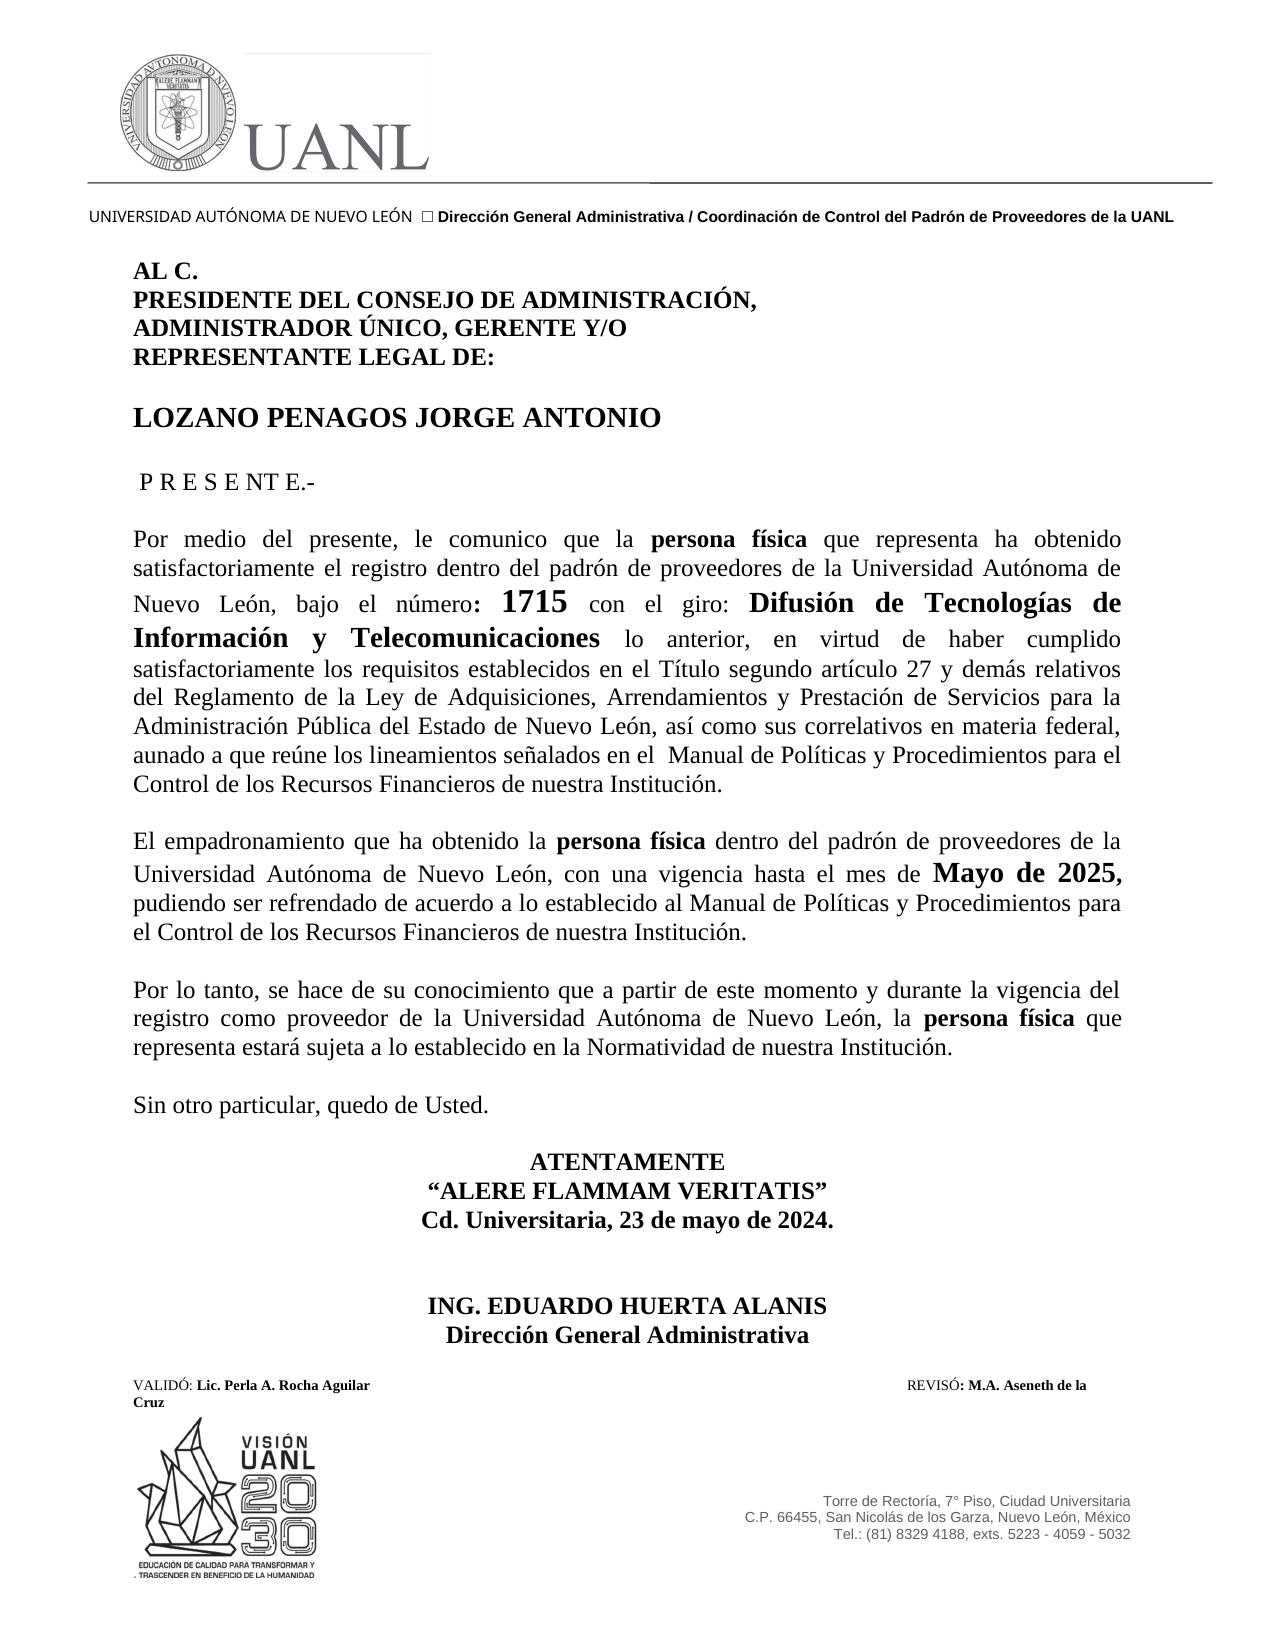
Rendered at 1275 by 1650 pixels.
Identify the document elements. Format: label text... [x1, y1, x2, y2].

text Sin otro particular, quedo de Usted. [133, 1090, 1122, 1118]
text LOZANO PENAGOS JORGE ANTONIO [133, 400, 1122, 433]
text AL C. [133, 256, 1122, 285]
text VALIDÓ: Lic. Perla A. Rocha Aguilar REVISÓ: M.A. Aseneth de la Cruz [133, 1377, 1122, 1411]
text Por lo tanto, se hace de su conocimiento que a partir de este momento y durante la vigencia del registro como proveedor de la Universidad Autónoma de Nuevo León, la persona física que representa estará sujeta a lo establecido en la Normatividad de nuestra Institución. [133, 975, 1122, 1061]
subtitle Cd. Universitaria, 23 de mayo de 2024. [133, 1205, 1122, 1233]
picture [118, 53, 431, 172]
text ING. EDUARDO HUERTA ALANIS [133, 1291, 1122, 1320]
text PRESIDENTE DEL CONSEJO DE ADMINISTRACIÓN, [133, 285, 1122, 313]
text El empadronamiento que ha obtenido la persona física dentro del padrón de proveedores de la Universidad Autónoma de Nuevo León, con una vigencia hasta el mes de Mayo de 2025, pudiendo ser refrendado de acuerdo a lo establecido al Manual de Políticas y Procedimientos para el Control de los Recursos Financieros de nuestra Institución. [133, 826, 1122, 946]
text P R E S E NT E.- [133, 467, 1122, 496]
text Por medio del presente, le comunico que la persona física que representa ha obtenido satisfactoriamente el registro dentro del padrón de proveedores de la Universidad Autónoma de Nuevo León, bajo el número: 1715 con el giro: Difusión de Tecnologías de Información y Telecomunicaciones lo anterior, en virtud de haber cumplido satisfactoriamente los requisitos establecidos en el Título segundo artículo 27 y demás relativos del Reglamento de la Ley de Adquisiciones, Arrendamientos y Prestación de Servicios para la Administración Pública del Estado de Nuevo León, así como sus correlativos en materia federal, aunado a que reúne los lineamientos señalados en el Manual de Políticas y Procedimientos para el Control de los Recursos Financieros de nuestra Institución. [133, 524, 1122, 797]
text ADMINISTRADOR ÚNICO, GERENTE Y/O [133, 313, 1122, 342]
text REPRESENTANTE LEGAL DE: [133, 342, 1122, 371]
text ATENTAMENTE [133, 1147, 1122, 1176]
text “ALERE FLAMMAM VERITATIS” [133, 1176, 1122, 1205]
picture [137, 1417, 318, 1578]
text Dirección General Administrativa [133, 1320, 1122, 1348]
